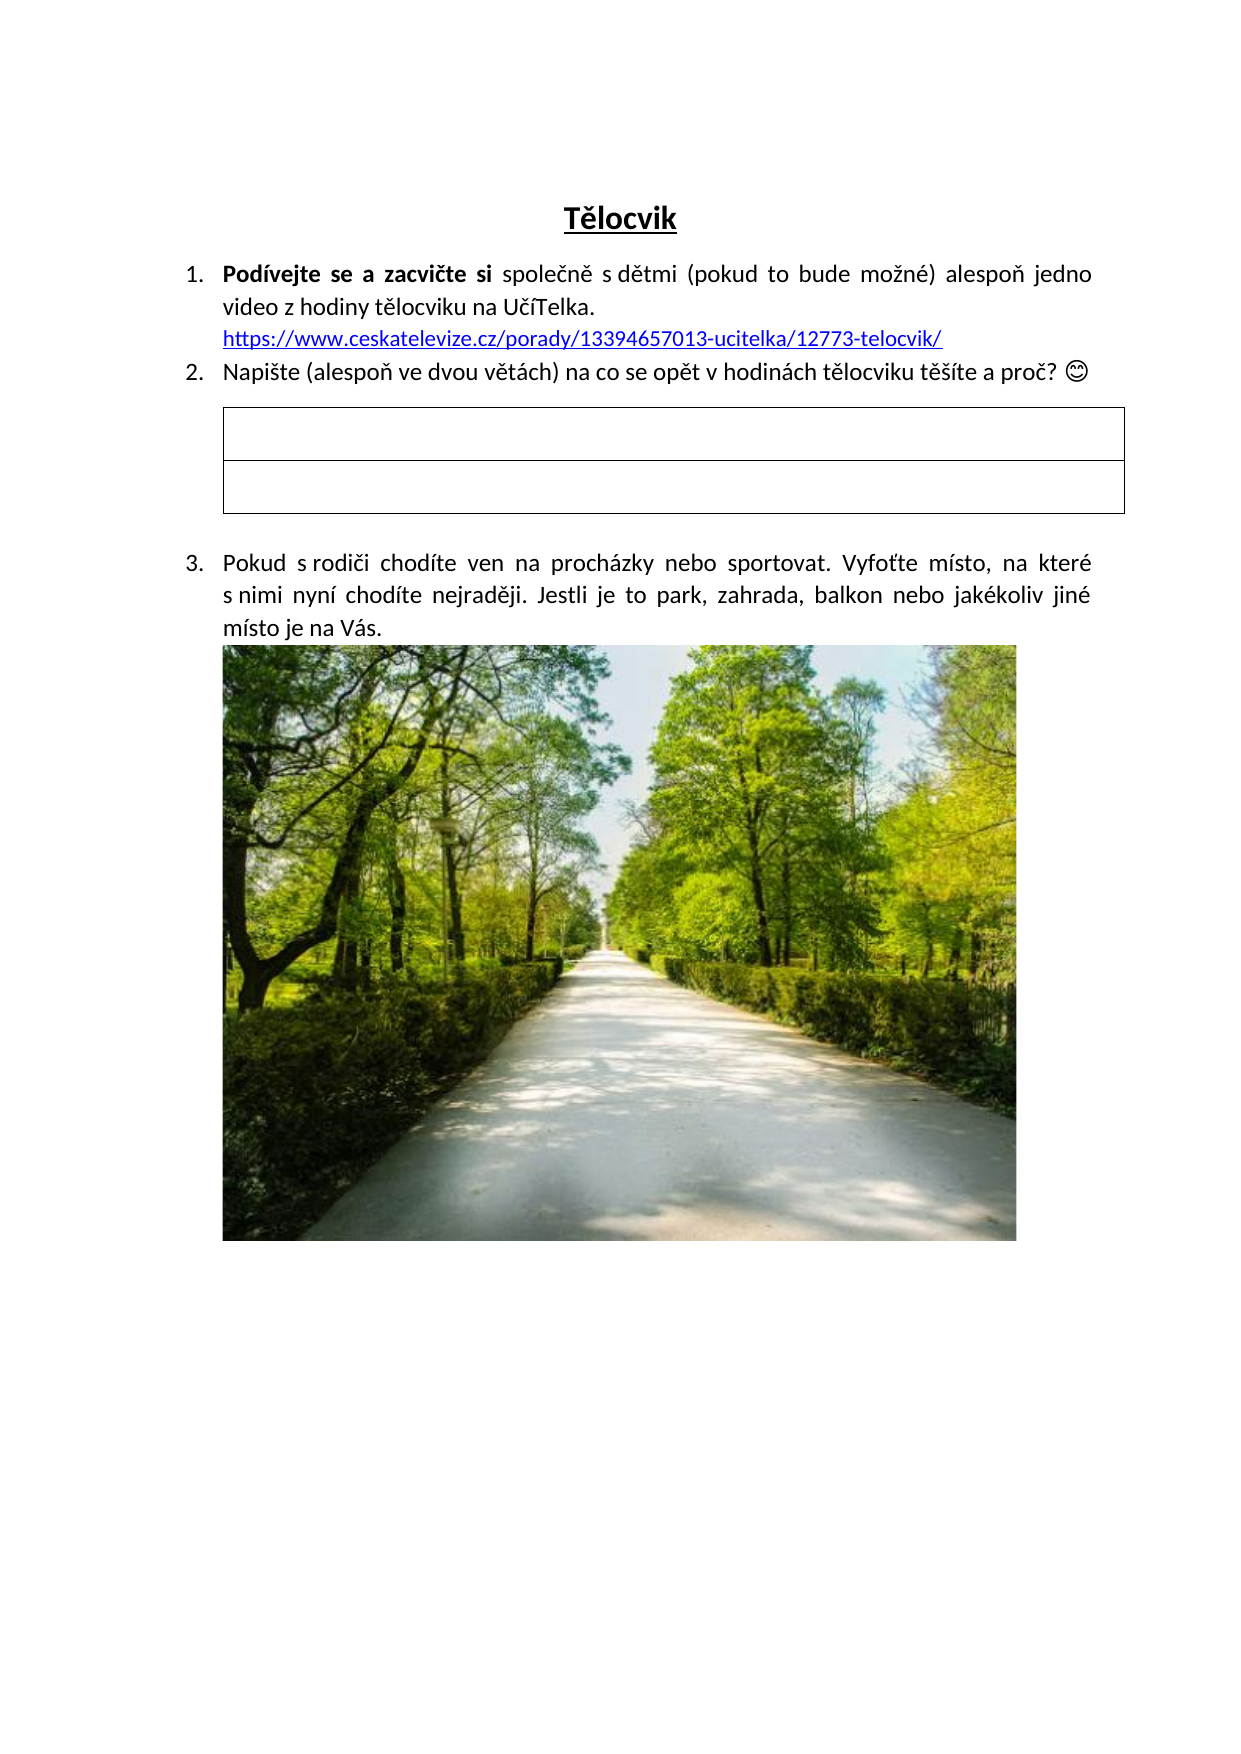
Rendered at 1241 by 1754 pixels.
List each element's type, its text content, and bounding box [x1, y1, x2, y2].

table_cell [224, 461, 1124, 513]
list Napište (alespoň ve dvou větách) na co se opět v hodinách tělocviku těšíte a proč? [185, 354, 1093, 388]
picture [222, 645, 1017, 1241]
list Pokud s rodiči chodíte ven na procházky nebo sportovat. Vyfoťte místo, na které s nimi nyní chodíte nejraději. Jestli je to park, zahrada, balkon nebo jakékoliv jiné místo je na Vás. [185, 547, 1093, 643]
table_header [224, 408, 1124, 460]
text Tělocvik [148, 197, 1093, 238]
list https://www.ceskatelevize.cz/porady/13394657013-ucitelka/12773-telocvik/ [223, 324, 1093, 352]
list Podívejte se a zacvičte si společně s dětmi (pokud to bude možné) alespoň jedno video z hodiny tělocviku na UčíTelka. [185, 258, 1093, 321]
